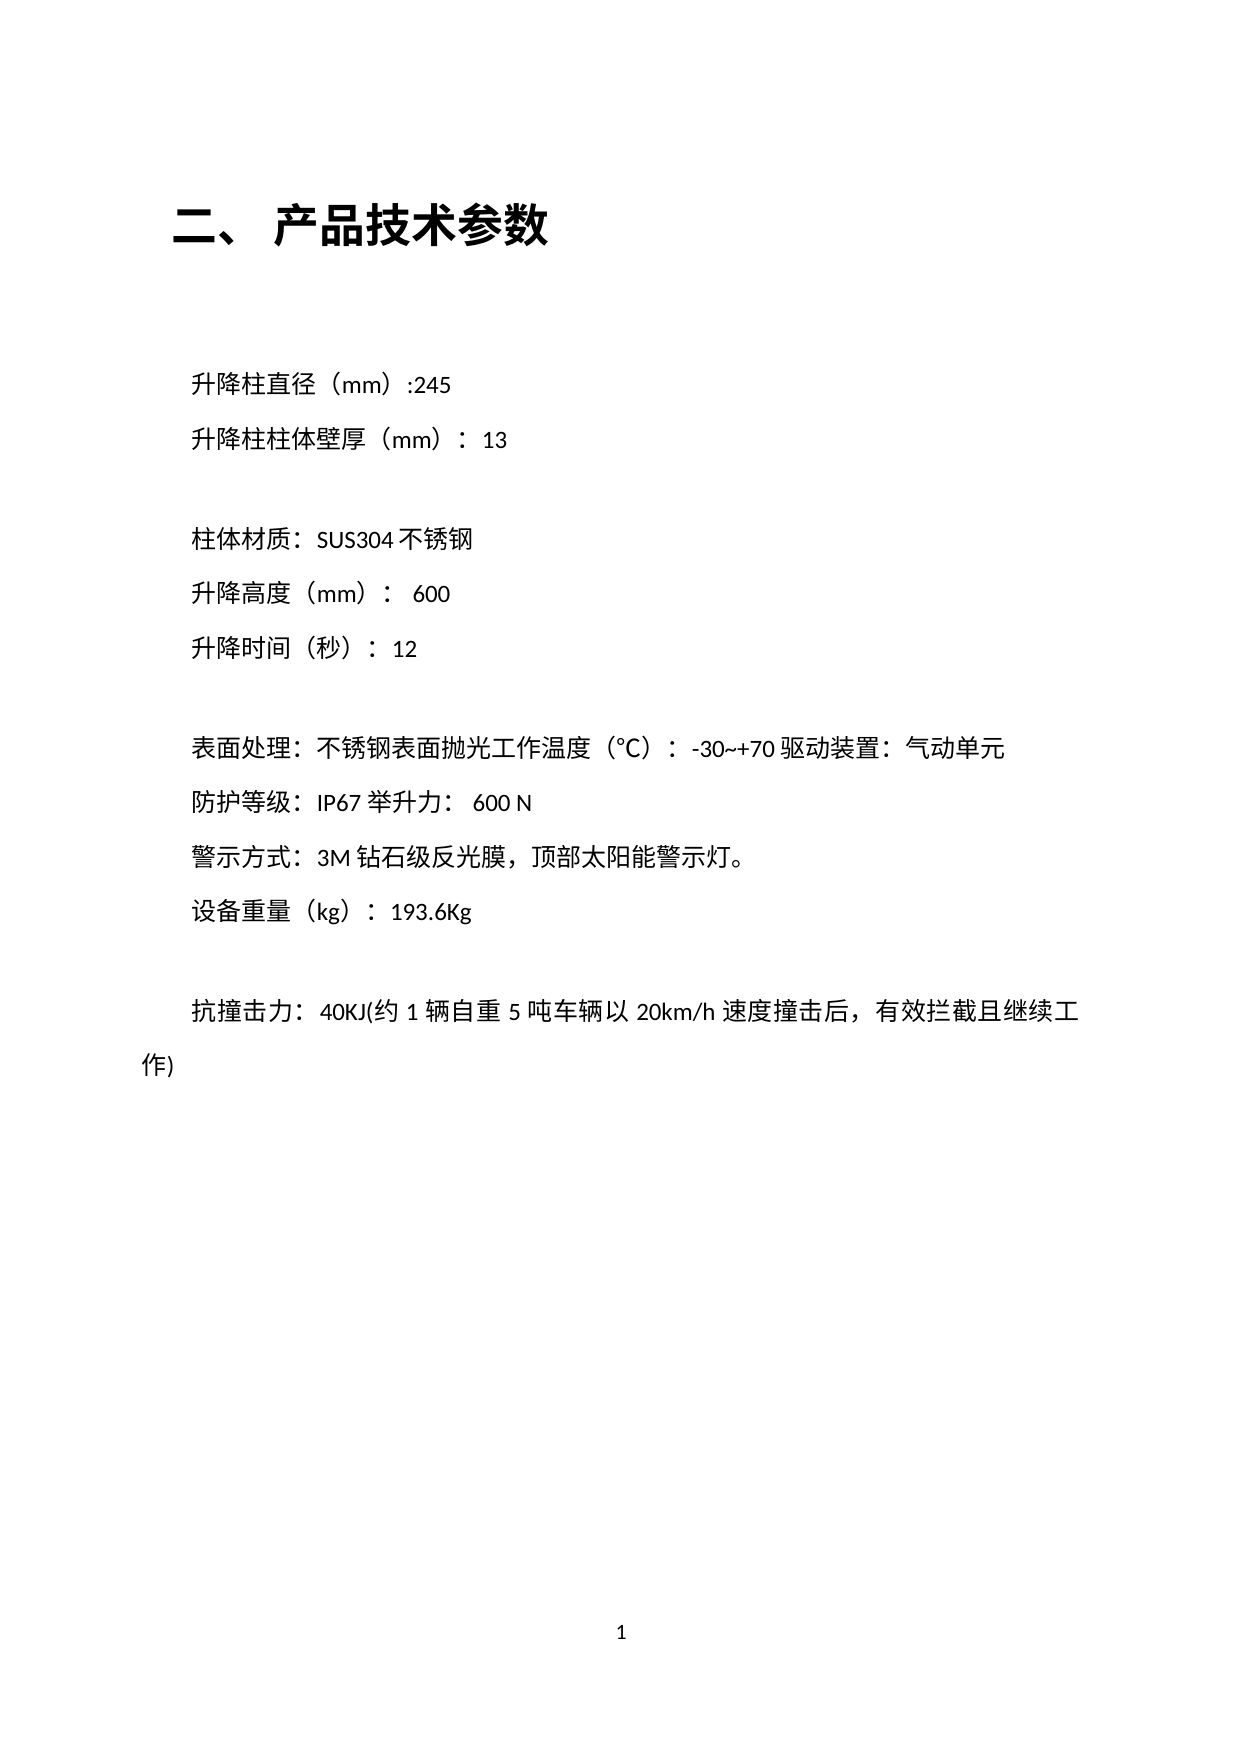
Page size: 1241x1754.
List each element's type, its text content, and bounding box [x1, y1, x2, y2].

text 防护等级：IP67 举升力： 600 N [142, 783, 1080, 819]
text 柱体材质：SUS304不锈钢 [142, 519, 1080, 556]
text 警示方式：3M钻石级反光膜，顶部太阳能警示灯。 [142, 837, 1080, 873]
text 升降柱直径（mm）:245 [142, 365, 1080, 401]
text 表面处理：不锈钢表面抛光工作温度（℃）：-30~+70 驱动装置：气动单元 [142, 728, 1080, 764]
text 升降时间（秒）：12 [142, 628, 1080, 664]
text 升降高度（mm）： 600 [142, 574, 1080, 610]
text 抗撞击力：40KJ(约 1 辆自重 5 吨车辆以 20km/h 速度撞击后，有效拦截且继续工作) [142, 991, 1080, 1082]
text 设备重量（kg）：193.6Kg [142, 891, 1080, 928]
text 升降柱柱体壁厚（mm）：13 [142, 419, 1080, 456]
subtitle 二、 产品技术参数 [172, 189, 1080, 256]
